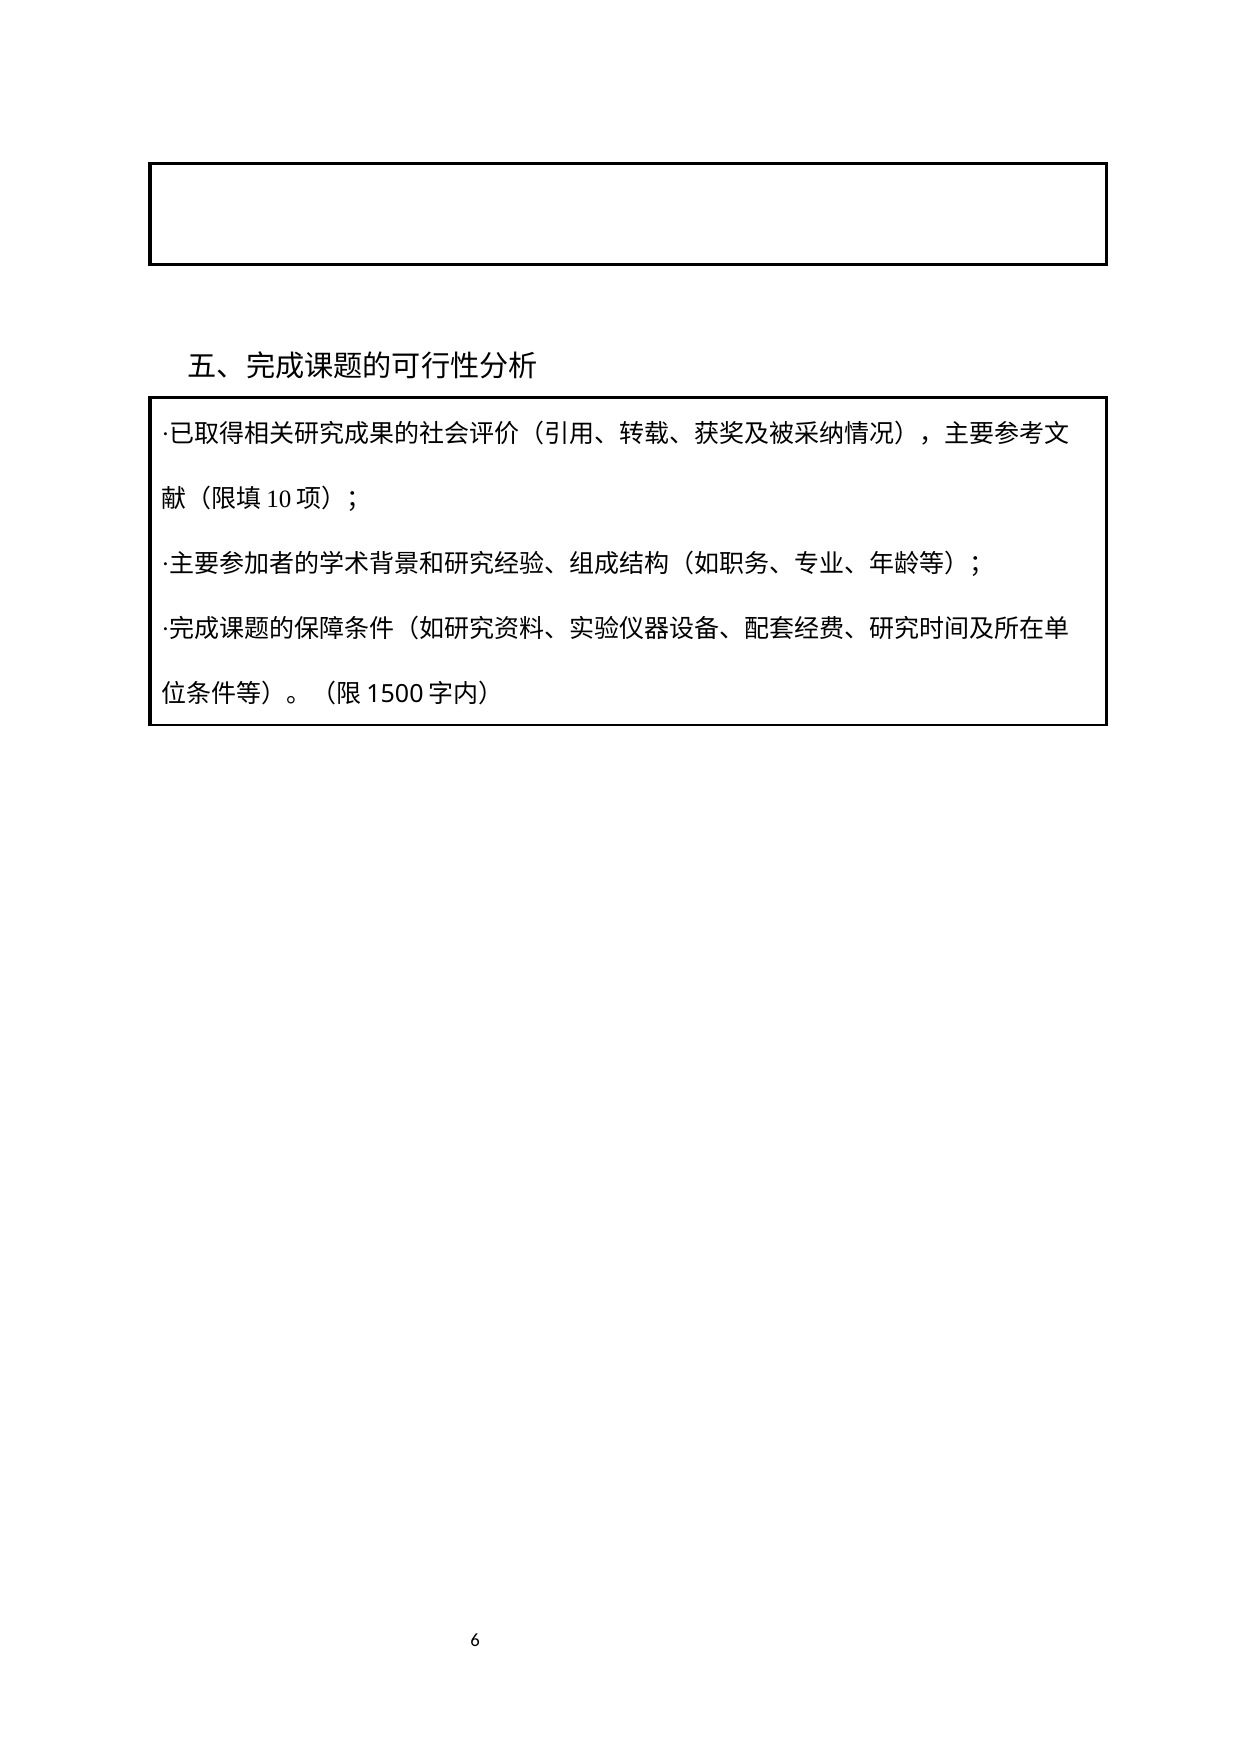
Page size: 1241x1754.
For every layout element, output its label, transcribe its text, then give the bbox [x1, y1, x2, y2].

text 五、完成课题的可行性分析 [187, 331, 1053, 396]
table_header ·已取得相关研究成果的社会评价（引用、转载、获奖及被采纳情况），主要参考文献（限填10项）； ·主要参加者的学术背景和研究经验、组成结构（如职务、专业、年龄等）； ·完成课题的保障条件（如研究资料、实验仪器设备、配套经费、研究时间及所在单位条件等）。（限1500字内） [152, 399, 1105, 724]
table_cell [152, 165, 1105, 263]
